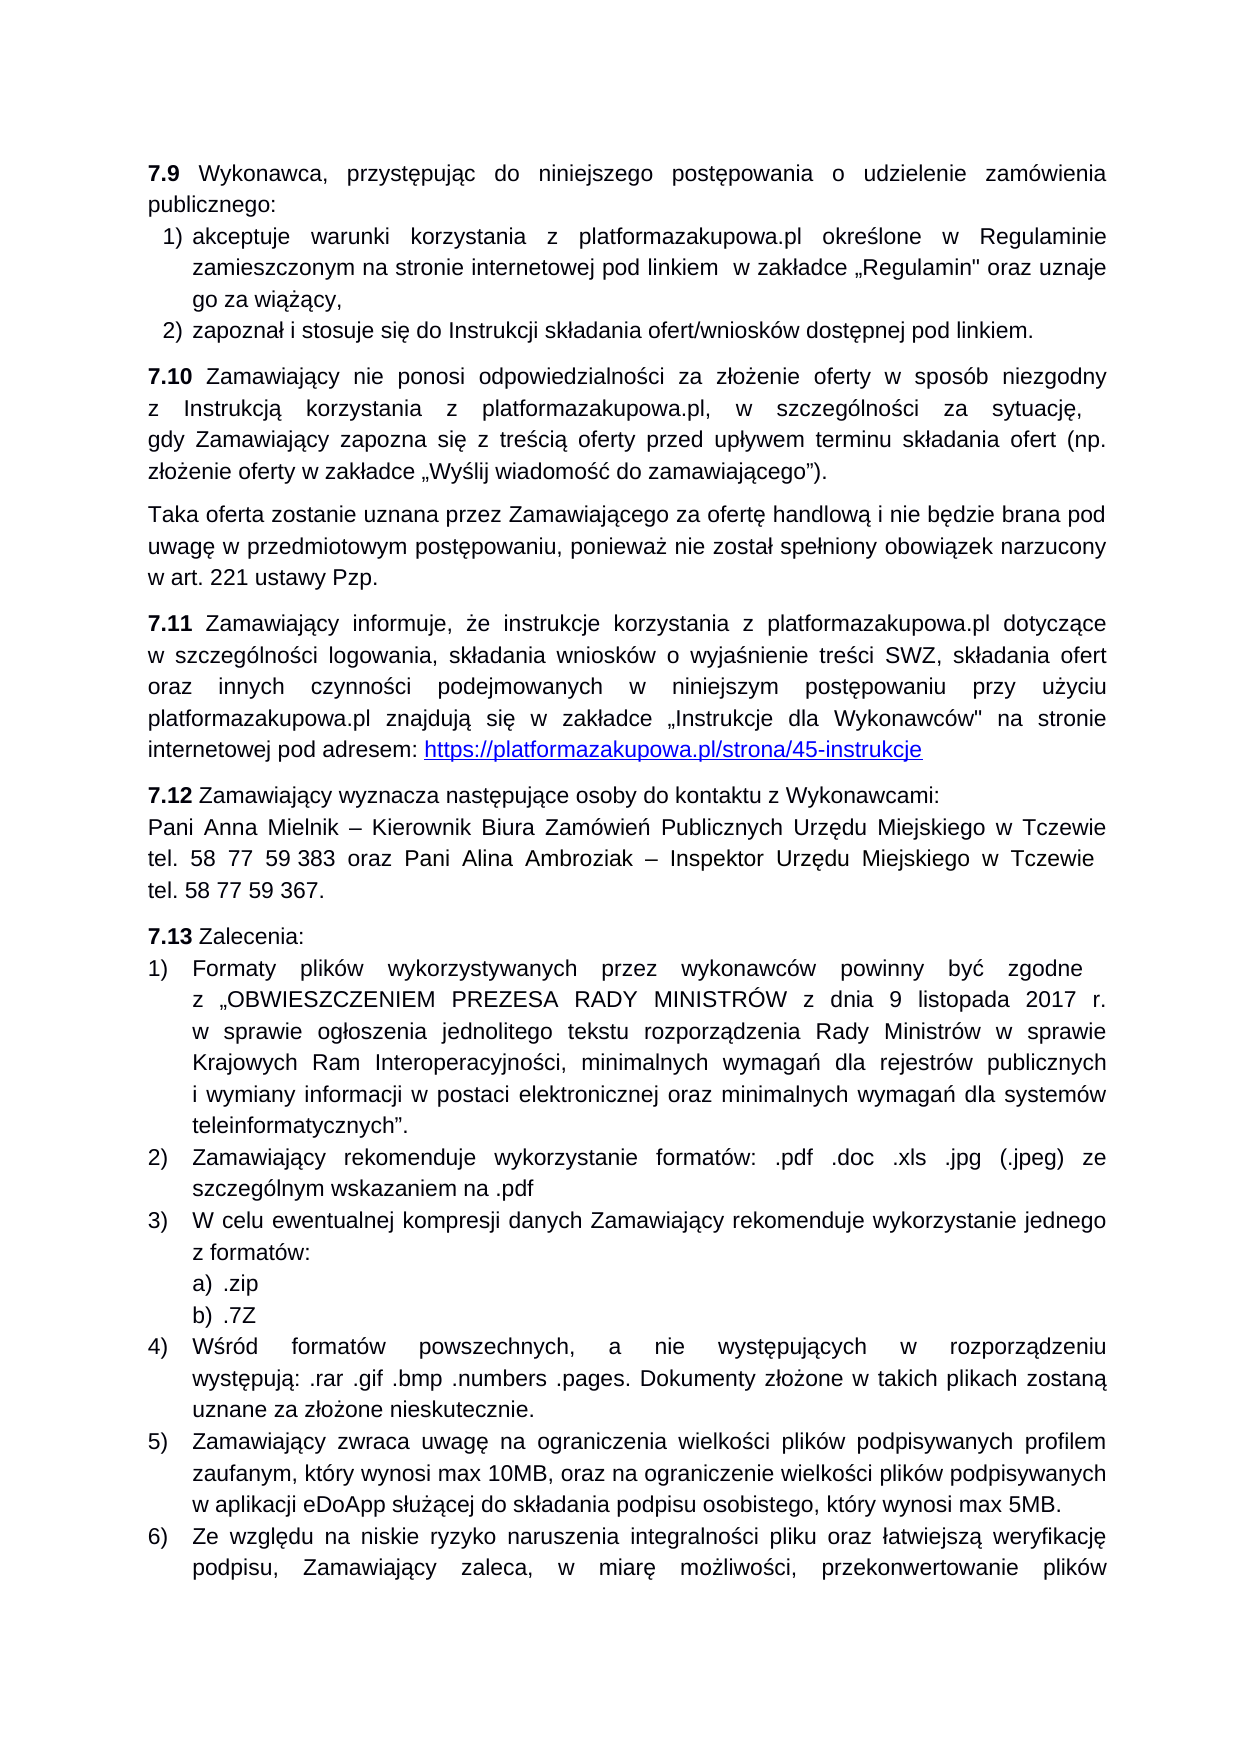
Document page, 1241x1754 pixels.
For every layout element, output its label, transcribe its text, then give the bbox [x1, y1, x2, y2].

list .7Z [192, 1302, 1107, 1328]
text 7.10 Zamawiający nie ponosi odpowiedzialności za złożenie oferty w sposób niezgodny z Instrukcją korzystania z platformazakupowa.pl, w szczególności za sytuację, gdy Zamawiający zapozna się z treścią oferty przed upływem terminu składania ofert (np. złożenie oferty w zakładce „Wyślij wiadomość do zamawiającego”). [148, 363, 1107, 484]
list W celu ewentualnej kompresji danych Zamawiający rekomenduje wykorzystanie jednego z formatów: [148, 1207, 1107, 1265]
text 7.12 Zamawiający wyznacza następujące osoby do kontaktu z Wykonawcami: [148, 782, 1107, 809]
text 7.11 Zamawiający informuje, że instrukcje korzystania z platformazakupowa.pl dotyczące w szczególności logowania, składania wniosków o wyjaśnienie treści SWZ, składania ofert oraz innych czynności podejmowanych w niniejszym postępowaniu przy użyciu platformazakupowa.pl znajdują się w zakładce „Instrukcje dla Wykonawców" na stronie internetowej pod adresem: https://platformazakupowa.pl/strona/45-instrukcje [148, 610, 1107, 763]
list Formaty plików wykorzystywanych przez wykonawców powinny być zgodne z „OBWIESZCZENIEM PREZESA RADY MINISTRÓW z dnia 9 listopada 2017 r. w sprawie ogłoszenia jednolitego tekstu rozporządzenia Rady Ministrów w sprawie Krajowych Ram Interoperacyjności, minimalnych wymagań dla rejestrów publicznych i wymiany informacji w postaci elektronicznej oraz minimalnych wymagań dla systemów teleinformatycznych”. [148, 954, 1107, 1139]
list Zamawiający rekomenduje wykorzystanie formatów: .pdf .doc .xls .jpg (.jpeg) ze szczególnym wskazaniem na .pdf [148, 1144, 1107, 1202]
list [148, 1523, 1107, 1581]
list zapoznał i stosuje się do Instrukcji składania ofert/wniosków dostępnej pod linkiem. [162, 317, 1107, 344]
list .zip [192, 1270, 1107, 1296]
text Pani Anna Mielnik – Kierownik Biura Zamówień Publicznych Urzędu Miejskiego w Tczewie tel. 58 77 59 383 oraz Pani Alina Ambroziak – Inspektor Urzędu Miejskiego w Tczewie tel. 58 77 59 367. [148, 814, 1107, 903]
list Zamawiający zwraca uwagę na ograniczenia wielkości plików podpisywanych profilem zaufanym, który wynosi max 10MB, oraz na ograniczenie wielkości plików podpisywanych w aplikacji eDoApp służącej do składania podpisu osobistego, który wynosi max 5MB. [148, 1428, 1107, 1517]
text Taka oferta zostanie uznana przez Zamawiającego za ofertę handlową i nie będzie brana pod uwagę w przedmiotowym postępowaniu, ponieważ nie został spełniony obowiązek narzucony w art. 221 ustawy Pzp. [148, 501, 1107, 591]
text 7.9 Wykonawca, przystępując do niniejszego postępowania o udzielenie zamówienia publicznego: [148, 159, 1107, 217]
list Wśród formatów powszechnych, a nie występujących w rozporządzeniu występują: .rar .gif .bmp .numbers .pages. Dokumenty złożone w takich plikach zostaną uznane za złożone nieskutecznie. [148, 1333, 1107, 1423]
list akceptuje warunki korzystania z platformazakupowa.pl określone w Regulaminie zamieszczonym na stronie internetowej pod linkiem w zakładce „Regulamin" oraz uznaje go za wiążący, [162, 223, 1107, 312]
text 7.13 Zalecenia: [148, 923, 1107, 949]
